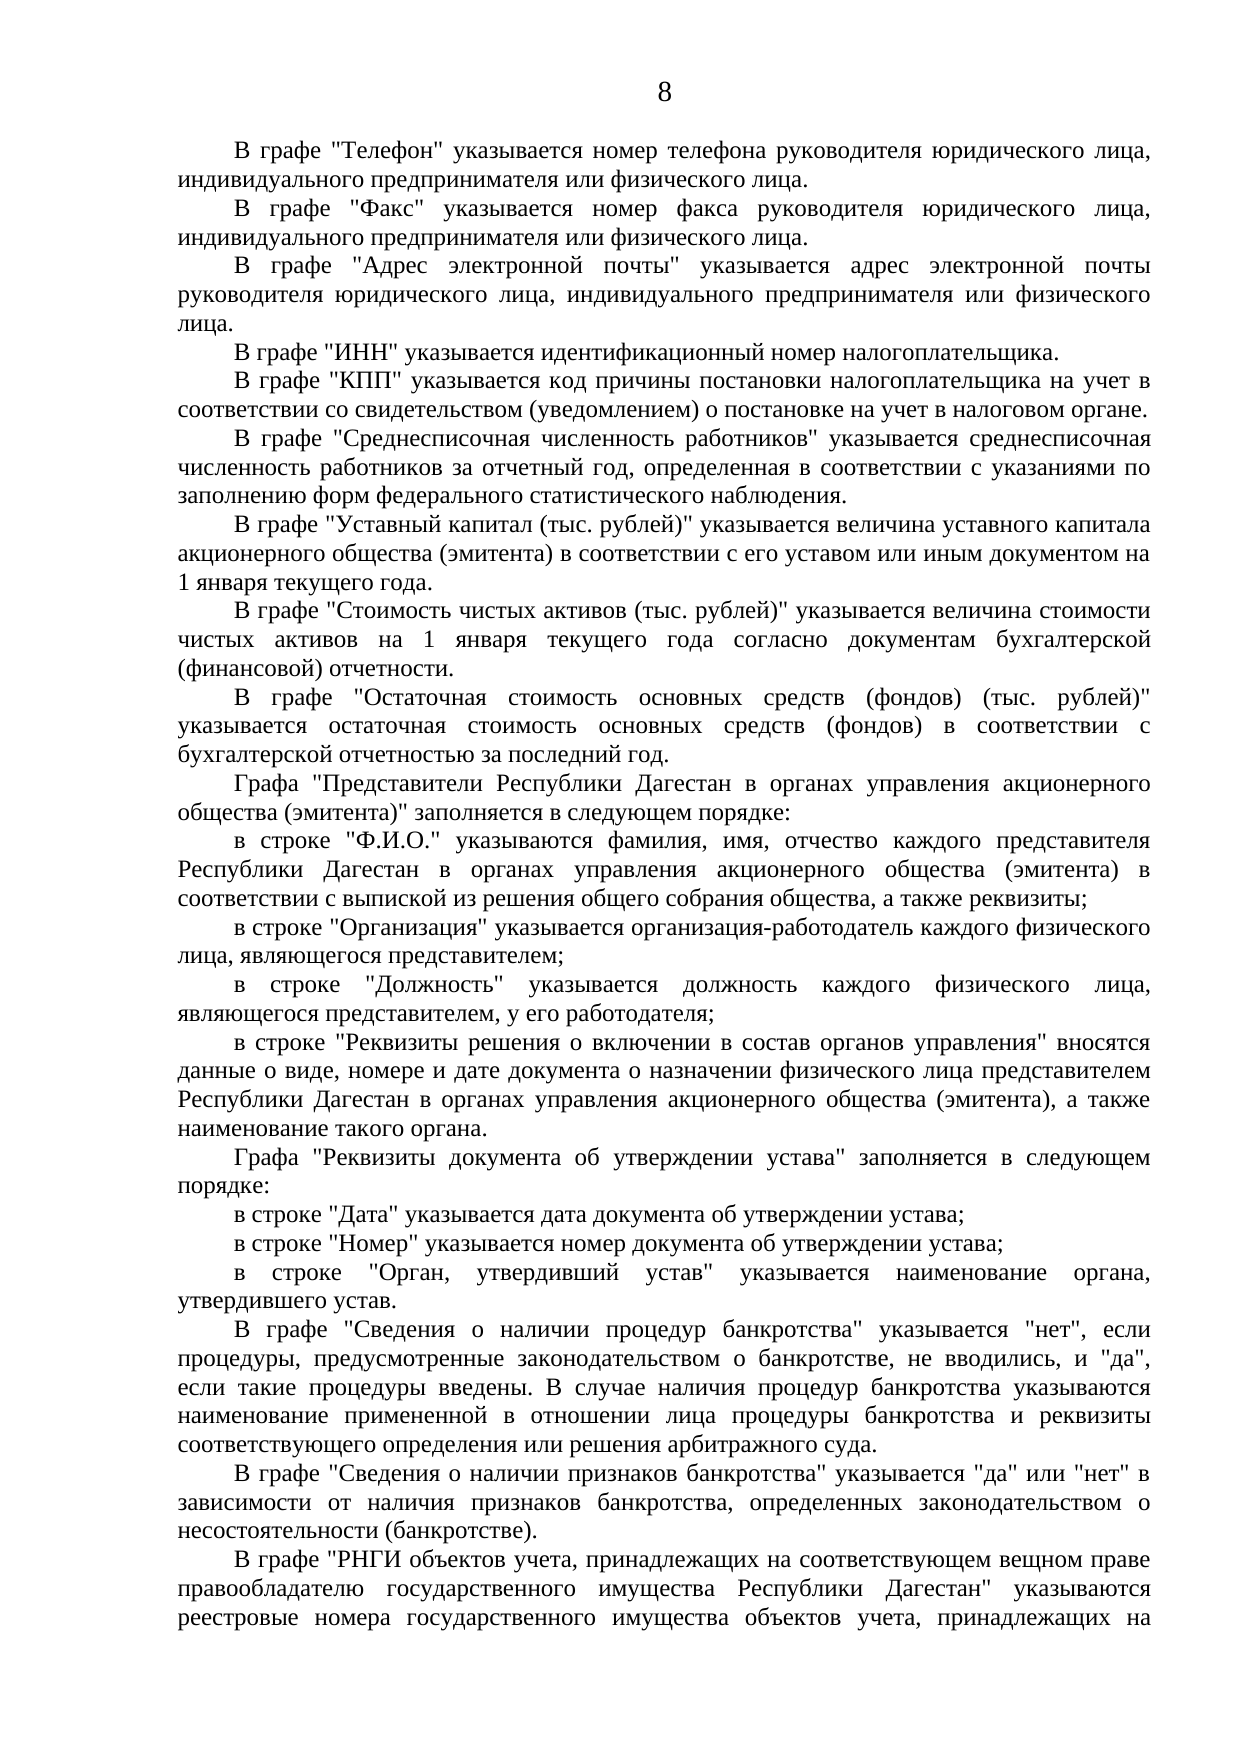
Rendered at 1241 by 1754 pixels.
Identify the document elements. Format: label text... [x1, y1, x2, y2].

text В графе "Сведения о наличии процедур банкротства" указывается "нет", если процедуры, предусмотренные законодательством о банкротстве, не вводились, и "да", если такие процедуры введены. В случае наличия процедур банкротства указываются наименование примененной в отношении лица процедуры банкротства и реквизиты соответствующего определения или решения арбитражного суда. [177, 1314, 1152, 1458]
text В графе "Адрес электронной почты" указывается адрес электронной почты руководителя юридического лица, индивидуального предпринимателя или физического лица. [177, 250, 1152, 337]
text в строке "Орган, утвердивший устав" указывается наименование органа, утвердившего устав. [177, 1257, 1152, 1314]
text в строке "Ф.И.О." указываются фамилия, имя, отчество каждого представителя Республики Дагестан в органах управления акционерного общества (эмитента) в соответствии с выпиской из решения общего собрания общества, а также реквизиты; [177, 825, 1152, 912]
text в строке "Дата" указывается дата документа об утверждении устава; [177, 1199, 1152, 1228]
text в строке "Организация" указывается организация-работодатель каждого физического лица, являющегося представителем; [177, 912, 1152, 969]
text В графе "ИНН" указывается идентификационный номер налогоплательщика. [177, 337, 1152, 365]
text В графе "Среднесписочная численность работников" указывается среднесписочная численность работников за отчетный год, определенная в соответствии с указаниями по заполнению форм федерального статистического наблюдения. [177, 423, 1152, 509]
text Графа "Представители Республики Дагестан в органах управления акционерного общества (эмитента)" заполняется в следующем порядке: [177, 768, 1152, 825]
text В графе "Уставный капитал (тыс. рублей)" указывается величина уставного капитала акционерного общества (эмитента) в соответствии с его уставом или иным документом на 1 января текущего года. [177, 509, 1152, 595]
text Графа "Реквизиты документа об утверждении устава" заполняется в следующем порядке: [177, 1142, 1152, 1199]
text В графе "Телефон" указывается номер телефона руководителя юридического лица, индивидуального предпринимателя или физического лица. [177, 135, 1152, 193]
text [177, 1544, 1152, 1630]
text В графе "КПП" указывается код причины постановки налогоплательщика на учет в соответствии со свидетельством (уведомлением) о постановке на учет в налоговом органе. [177, 365, 1152, 423]
text в строке "Реквизиты решения о включении в состав органов управления" вносятся данные о виде, номере и дате документа о назначении физического лица представителем Республики Дагестан в органах управления акционерного общества (эмитента), а также наименование такого органа. [177, 1027, 1152, 1142]
text В графе "Сведения о наличии признаков банкротства" указывается "да" или "нет" в зависимости от наличия признаков банкротства, определенных законодательством о несостоятельности (банкротстве). [177, 1458, 1152, 1544]
text В графе "Остаточная стоимость основных средств (фондов) (тыс. рублей)" указывается остаточная стоимость основных средств (фондов) в соответствии с бухгалтерской отчетностью за последний год. [177, 682, 1152, 768]
text В графе "Факс" указывается номер факса руководителя юридического лица, индивидуального предпринимателя или физического лица. [177, 193, 1152, 250]
text В графе "Стоимость чистых активов (тыс. рублей)" указывается величина стоимости чистых активов на 1 января текущего года согласно документам бухгалтерской (финансовой) отчетности. [177, 595, 1152, 682]
text в строке "Должность" указывается должность каждого физического лица, являющегося представителем, у его работодателя; [177, 969, 1152, 1027]
text в строке "Номер" указывается номер документа об утверждении устава; [177, 1228, 1152, 1257]
